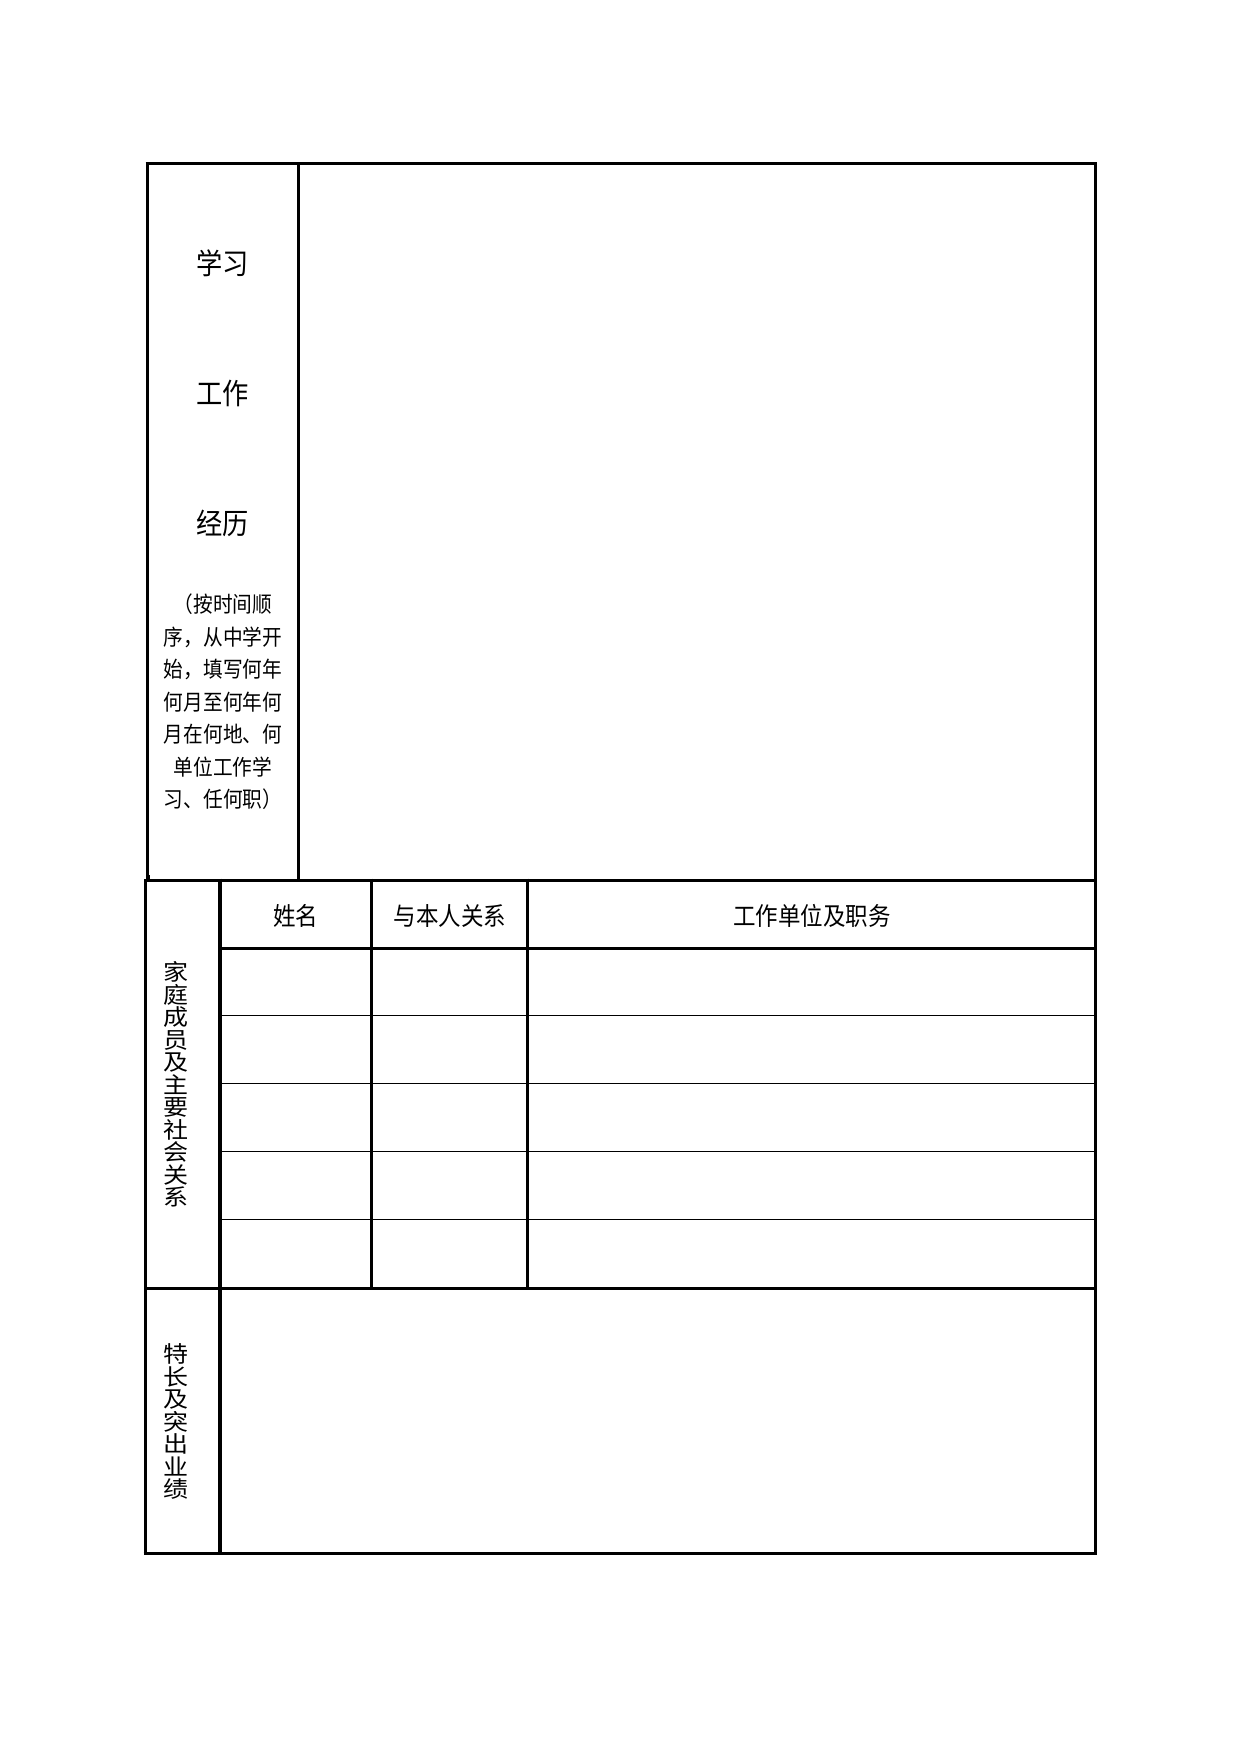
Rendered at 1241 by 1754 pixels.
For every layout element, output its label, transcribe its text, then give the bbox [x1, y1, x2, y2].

table_cell 与本人关系 [373, 882, 526, 947]
table_cell [373, 1220, 526, 1287]
table_cell [222, 1152, 370, 1219]
table_cell [529, 1016, 1094, 1083]
table_cell [373, 1084, 526, 1151]
table_cell [529, 950, 1094, 1015]
table_cell [222, 1084, 370, 1151]
table_cell [373, 1152, 526, 1219]
table_cell 家庭成员及主要社会关系 [147, 882, 218, 1287]
table_cell [373, 950, 526, 1015]
table_cell [222, 1220, 370, 1287]
table_cell 工作单位及职务 [529, 882, 1094, 947]
table_cell [529, 1152, 1094, 1219]
table_cell [529, 1220, 1094, 1287]
table_cell [222, 950, 370, 1015]
table_cell [529, 1084, 1094, 1151]
table_cell 特长及突出业绩 [147, 1290, 218, 1552]
table_cell [222, 1016, 370, 1083]
table_cell [373, 1016, 526, 1083]
table_cell [222, 1290, 1094, 1552]
table_cell [300, 165, 1094, 878]
table_cell 姓名 [222, 882, 370, 947]
table_cell 学习 工作 经历 （按时间顺序，从中学开始，填写何年何月至何年何月在何地、何单位工作学习、任何职） [149, 165, 297, 878]
